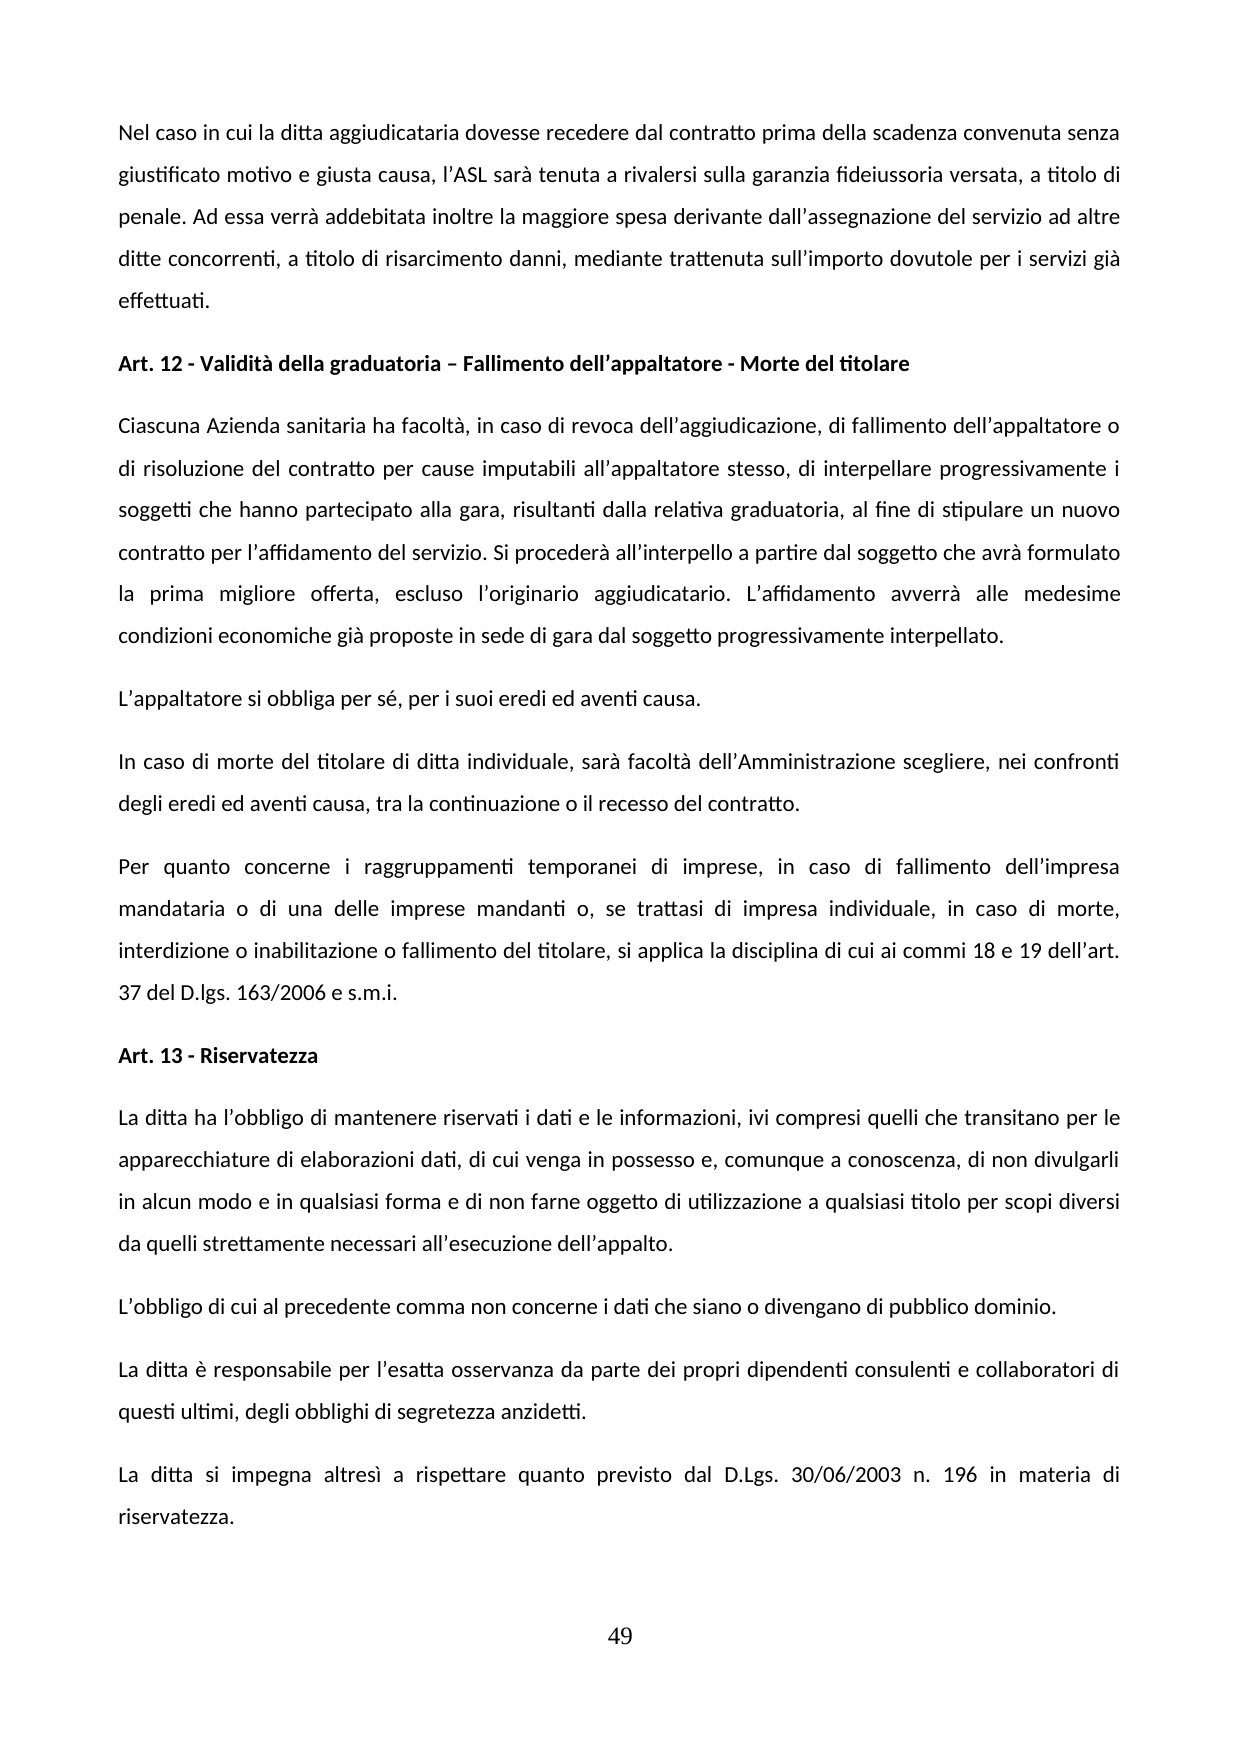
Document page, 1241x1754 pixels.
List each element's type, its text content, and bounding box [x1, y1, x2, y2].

text Art. 12 - Validità della graduatoria – Fallimento dell’appaltatore - Morte del titolare [118, 349, 1122, 377]
text Nel caso in cui la ditta aggiudicataria dovesse recedere dal contratto prima della scadenza convenuta senza giustificato motivo e giusta causa, l’ASL sarà tenuta a rivalersi sulla garanzia fideiussoria versata, a titolo di penale. Ad essa verrà addebitata inoltre la maggiore spesa derivante dall’assegnazione del servizio ad altre ditte concorrenti, a titolo di risarcimento danni, mediante trattenuta sull’importo dovutole per i servizi già effettuati. [118, 118, 1122, 314]
text La ditta ha l’obbligo di mantenere riservati i dati e le informazioni, ivi compresi quelli che transitano per le apparecchiature di elaborazioni dati, di cui venga in possesso e, comunque a conoscenza, di non divulgarli in alcun modo e in qualsiasi forma e di non farne oggetto di utilizzazione a qualsiasi titolo per scopi diversi da quelli strettamente necessari all’esecuzione dell’appalto. [118, 1103, 1122, 1257]
text La ditta è responsabile per l’esatta osservanza da parte dei propri dipendenti consulenti e collaboratori di questi ultimi, degli obblighi di segretezza anzidetti. [118, 1355, 1122, 1425]
text L’appaltatore si obbliga per sé, per i suoi eredi ed aventi causa. [118, 684, 1122, 712]
text In caso di morte del titolare di ditta individuale, sarà facoltà dell’Amministrazione scegliere, nei confronti degli eredi ed aventi causa, tra la continuazione o il recesso del contratto. [118, 747, 1122, 817]
text Ciascuna Azienda sanitaria ha facoltà, in caso di revoca dell’aggiudicazione, di fallimento dell’appaltatore o di risoluzione del contratto per cause imputabili all’appaltatore stesso, di interpellare progressivamente i soggetti che hanno partecipato alla gara, risultanti dalla relativa graduatoria, al fine di stipulare un nuovo contratto per l’affidamento del servizio. Si procederà all’interpello a partire dal soggetto che avrà formulato la prima migliore offerta, escluso l’originario aggiudicatario. L’affidamento avverrà alle medesime condizioni economiche già proposte in sede di gara dal soggetto progressivamente interpellato. [118, 412, 1122, 649]
text Per quanto concerne i raggruppamenti temporanei di imprese, in caso di fallimento dell’impresa mandataria o di una delle imprese mandanti o, se trattasi di impresa individuale, in caso di morte, interdizione o inabilitazione o fallimento del titolare, si applica la disciplina di cui ai commi 18 e 19 dell’art. 37 del D.lgs. 163/2006 e s.m.i. [118, 852, 1122, 1006]
text La ditta si impegna altresì a rispettare quanto previsto dal D.Lgs. 30/06/2003 n. 196 in materia di riservatezza. [118, 1460, 1122, 1530]
text Art. 13 - Riservatezza [118, 1041, 1122, 1069]
text L’obbligo di cui al precedente comma non concerne i dati che siano o divengano di pubblico dominio. [118, 1292, 1122, 1320]
